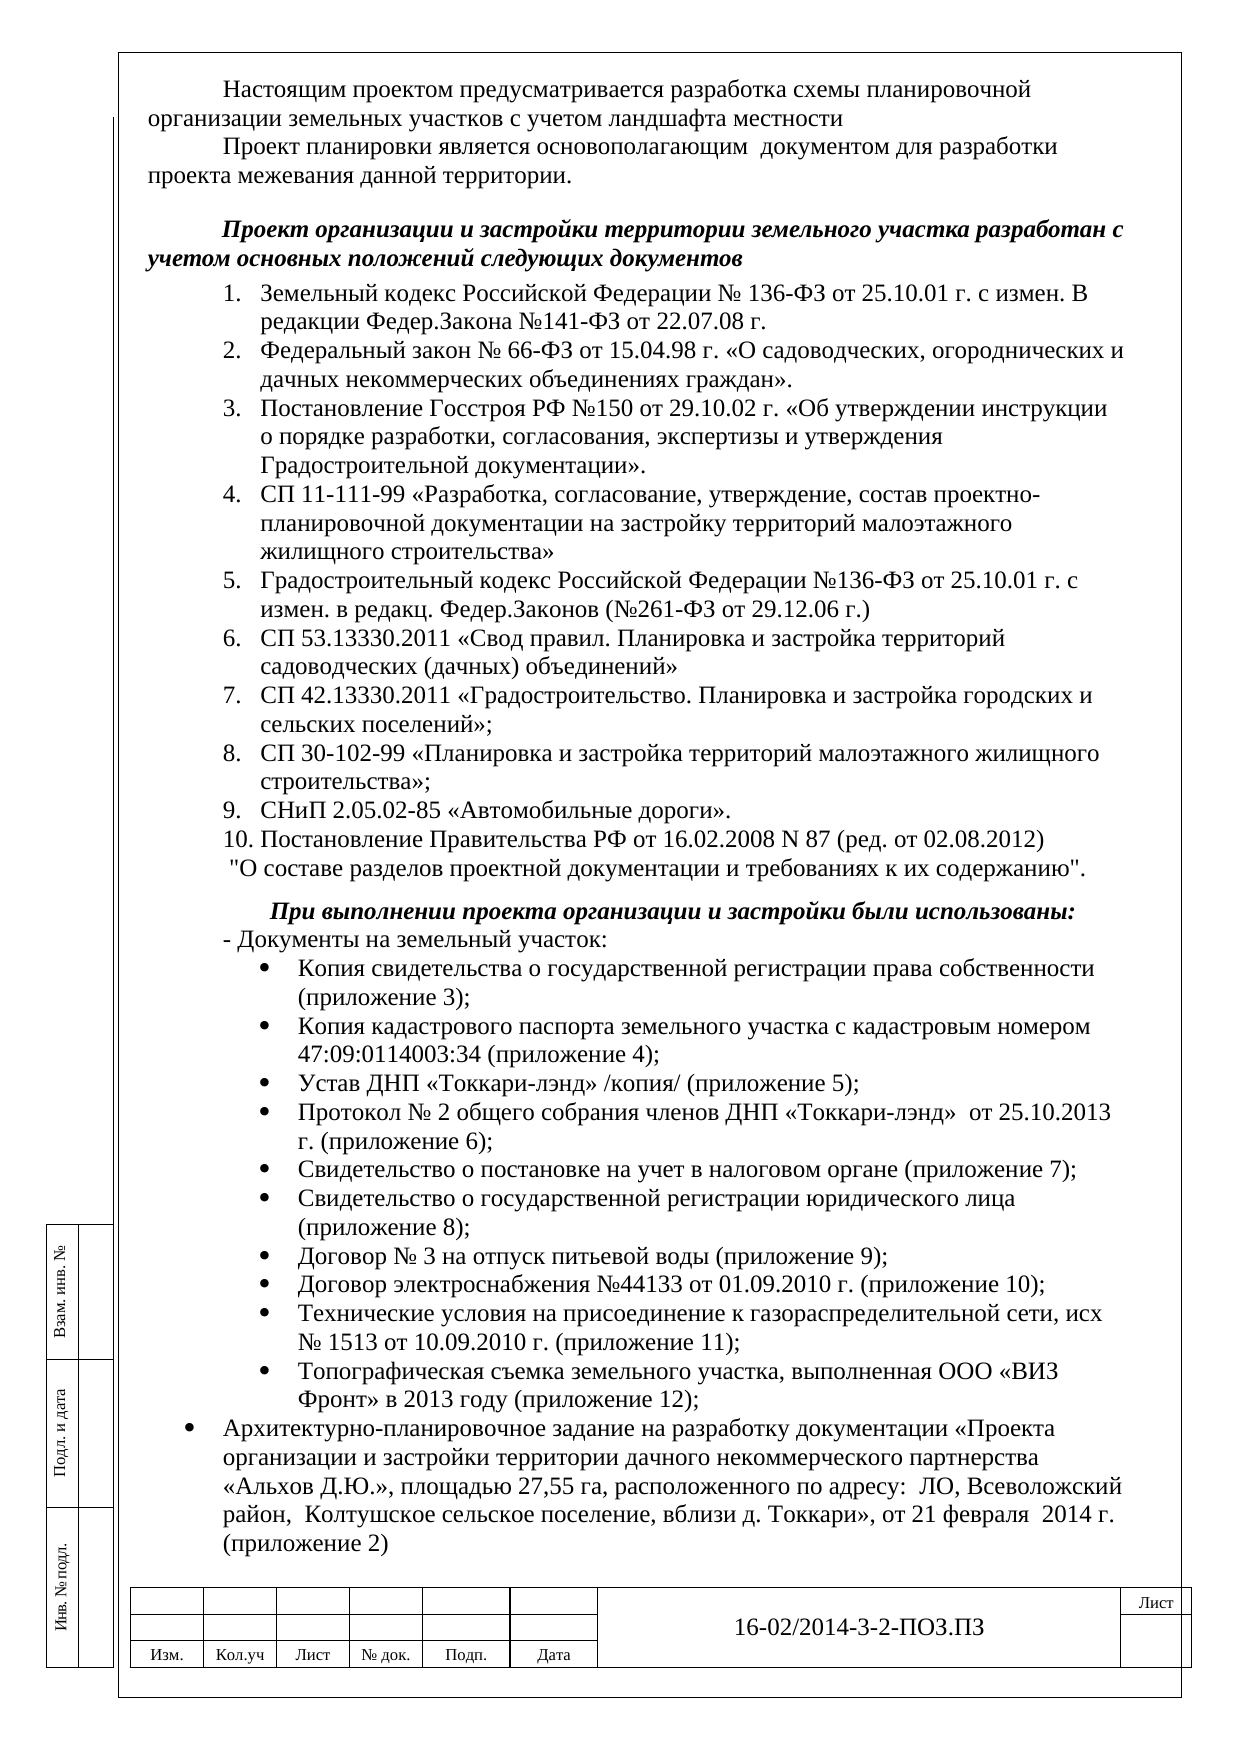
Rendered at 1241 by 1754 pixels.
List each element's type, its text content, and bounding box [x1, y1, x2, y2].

list СП 11-111-99 «Разработка, согласование, утверждение, состав проектно-планировочной документации на застройку территорий малоэтажного жилищного строительства» [223, 479, 1126, 565]
list СП 30-102-99 «Планировка и застройка территорий малоэтажного жилищного строительства»; [223, 738, 1126, 795]
list Федеральный закон № 66-ФЗ от 15.04.98 г. «О садоводческих, огороднических и дачных некоммерческих объединениях граждан». [223, 335, 1126, 393]
list Протокол № 2 общего собрания членов ДНП «Токкари-лэнд» от 25.10.2013 г. (приложение 6); [260, 1097, 1126, 1154]
list СП 42.13330.2011 «Градостроительство. Планировка и застройка городских и сельских поселений»; [223, 680, 1126, 738]
list СНиП 2.05.02-85 «Автомобильные дороги». [223, 795, 1126, 824]
list Топографическая съемка земельного участка, выполненная ООО «ВИЗ Фронт» в 2013 году (приложение 12); [260, 1356, 1126, 1413]
list Свидетельство о постановке на учет в налоговом органе (приложение 7); [260, 1154, 1126, 1183]
text "О составе разделов проектной документации и требованиях к их содержанию". [223, 853, 1152, 881]
list Технические условия на присоединение к газораспределительной сети, исх № 1513 от 10.09.2010 г. (приложение 11); [260, 1298, 1126, 1356]
text - Документы на земельный участок: [223, 924, 1126, 953]
list Постановление Правительства РФ от 16.02.2008 N 87 (ред. от 02.08.2012) [223, 824, 1126, 853]
list Постановление Госстроя РФ №150 от 29.10.02 г. «Об утверждении инструкции о порядке разработки, согласования, экспертизы и утверждения Градостроительной документации». [223, 393, 1126, 479]
list Устав ДНП «Токкари-лэнд» /копия/ (приложение 5); [260, 1068, 1126, 1097]
list Свидетельство о государственной регистрации юридического лица (приложение 8); [260, 1183, 1126, 1241]
list Договор № 3 на отпуск питьевой воды (приложение 9); [260, 1241, 1126, 1269]
list Копия кадастрового паспорта земельного участка с кадастровым номером 47:09:0114003:34 (приложение 4); [260, 1011, 1126, 1068]
text При выполнении проекта организации и застройки были использованы: [223, 896, 1126, 924]
list Копия свидетельства о государственной регистрации права собственности (приложение 3); [260, 953, 1126, 1011]
list Договор электроснабжения №44133 от 01.09.2010 г. (приложение 10); [260, 1269, 1126, 1298]
list Архитектурно-планировочное задание на разработку документации «Проекта организации и застройки территории дачного некоммерческого партнерства «Альхов Д.Ю.», площадью 27,55 га, расположенного по адресу: ЛО, Всеволожский район, Колтушское сельское поселение, вблизи д. Токкари», от 21 февраля 2014 г. (приложение 2) [185, 1413, 1126, 1557]
list Земельный кодекс Российской Федерации № 136-ФЗ от 25.10.01 г. с измен. В редакции Федер.Закона №141-ФЗ от 22.07.08 г. [223, 278, 1126, 335]
text Проект планировки является основополагающим документом для разработки проекта межевания данной территории. [148, 131, 1126, 189]
list Градостроительный кодекс Российской Федерации №136-ФЗ от 25.10.01 г. с измен. в редакц. Федер.Законов (№261-ФЗ от 29.12.06 г.) [223, 565, 1126, 623]
text Настоящим проектом предусматривается разработка схемы планировочной организации земельных участков с учетом ландшафта местности [148, 74, 1126, 131]
list СП 53.13330.2011 «Свод правил. Планировка и застройка территорий садоводческих (дачных) объединений» [223, 623, 1126, 680]
subtitle Проект организации и застройки территории земельного участка разработан с учетом основных положений следующих документов [148, 214, 1152, 271]
